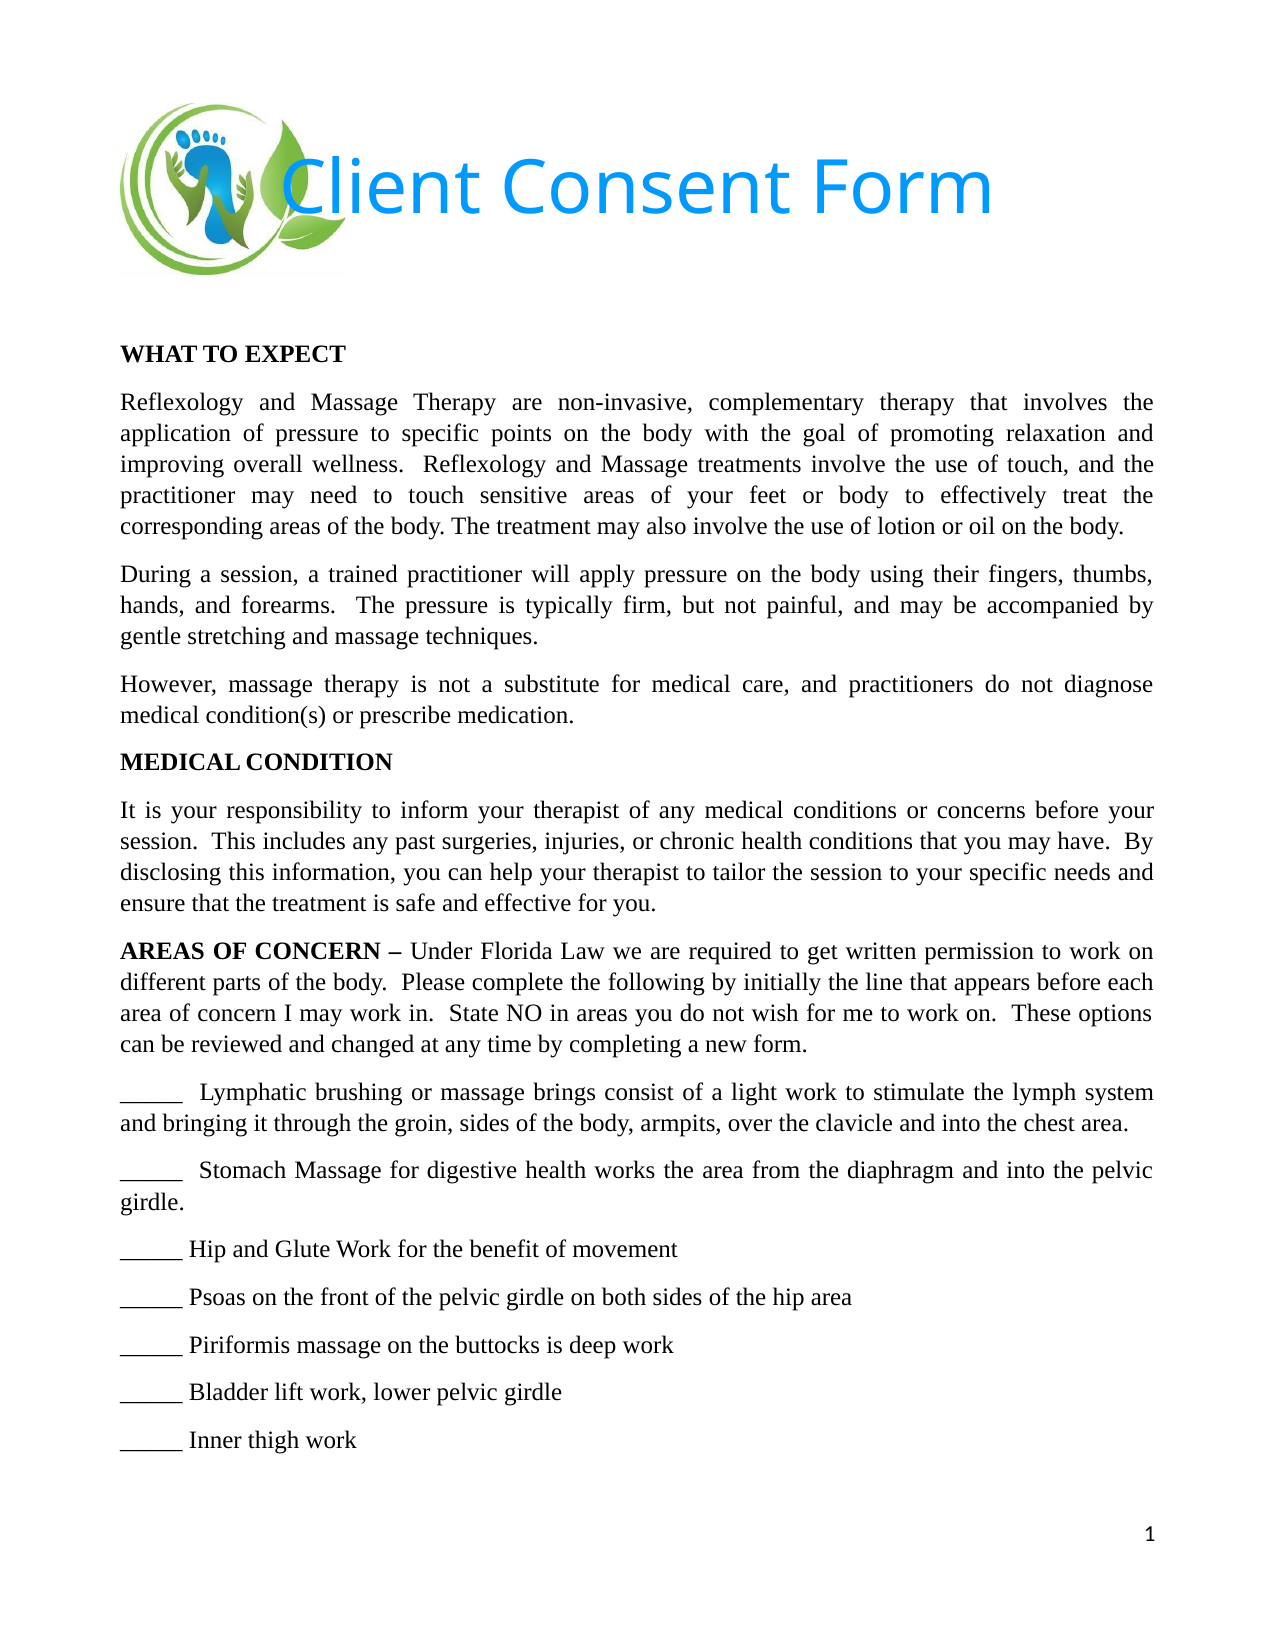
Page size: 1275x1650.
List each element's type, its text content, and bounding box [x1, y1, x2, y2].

picture [120, 103, 346, 134]
text _____ Piriformis massage on the buttocks is deep work [120, 1330, 1155, 1358]
text _____ Hip and Glute Work for the benefit of movement [120, 1234, 1155, 1263]
text MEDICAL CONDITION [120, 747, 1155, 776]
picture [120, 236, 346, 275]
text AREAS OF CONCERN – Under Florida Law we are required to get written permission to work on different parts of the body. Please complete the following by initially the line that appears before each area of concern I may work in. State NO in areas you do not wish for me to work on. These options can be reviewed and changed at any time by completing a new form. [120, 936, 1155, 1058]
text Client Consent Form [120, 134, 1155, 236]
text _____ Psoas on the front of the pelvic girdle on both sides of the hip area [120, 1282, 1155, 1311]
text Reflexology and Massage Therapy are non-invasive, complementary therapy that involves the application of pressure to specific points on the body with the goal of promoting relaxation and improving overall wellness. Reflexology and Massage treatments involve the use of touch, and the practitioner may need to touch sensitive areas of your feet or body to effectively treat the corresponding areas of the body. The treatment may also involve the use of lotion or oil on the body. [120, 387, 1155, 540]
text WHAT TO EXPECT [120, 339, 1155, 368]
text _____ Bladder lift work, lower pelvic girdle [120, 1377, 1155, 1406]
text _____ Inner thigh work [120, 1425, 1155, 1454]
text During a session, a trained practitioner will apply pressure on the body using their fingers, thumbs, hands, and forearms. The pressure is typically firm, but not painful, and may be accompanied by gentle stretching and massage techniques. [120, 559, 1155, 650]
text _____ Lymphatic brushing or massage brings consist of a light work to stimulate the lymph system and bringing it through the groin, sides of the body, armpits, over the clavicle and into the chest area. [120, 1077, 1155, 1137]
text It is your responsibility to inform your therapist of any medical conditions or concerns before your session. This includes any past surgeries, injuries, or chronic health conditions that you may have. By disclosing this information, you can help your therapist to tailor the session to your specific needs and ensure that the treatment is safe and effective for you. [120, 795, 1155, 917]
text However, massage therapy is not a substitute for medical care, and practitioners do not diagnose medical condition(s) or prescribe medication. [120, 669, 1155, 728]
text _____ Stomach Massage for digestive health works the area from the diaphragm and into the pelvic girdle. [120, 1156, 1155, 1215]
